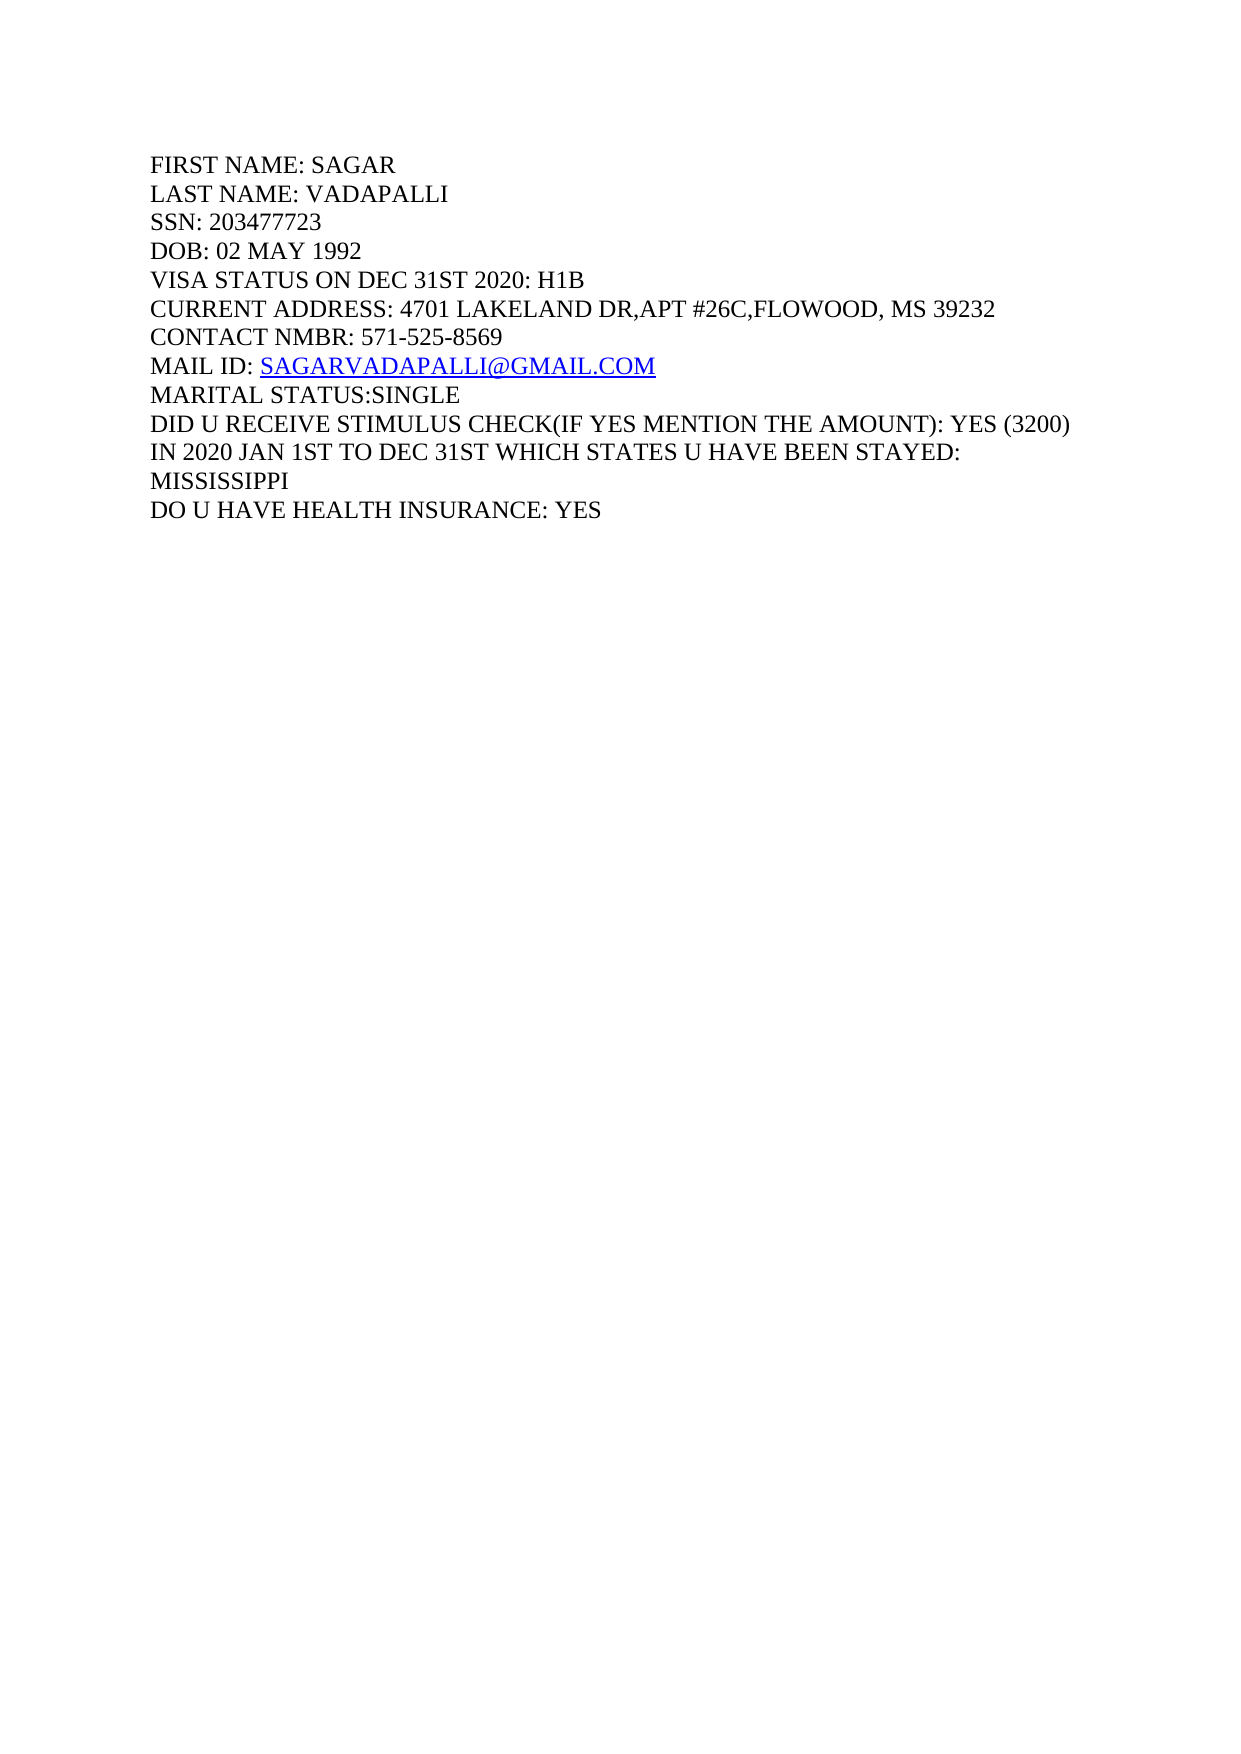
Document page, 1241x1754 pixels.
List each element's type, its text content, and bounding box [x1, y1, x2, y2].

text IN 2020 JAN 1ST TO DEC 31ST WHICH STATES U HAVE BEEN STAYED: MISSISSIPPI [150, 437, 1090, 495]
text MARITAL STATUS:SINGLE [150, 380, 1090, 409]
text CONTACT NMBR: 571-525-8569 MAIL ID: SAGARVADAPALLI@GMAIL.COM [150, 322, 1090, 380]
text DID U RECEIVE STIMULUS CHECK(IF YES MENTION THE AMOUNT): YES (3200) [150, 409, 1090, 437]
text VISA STATUS ON DEC 31ST 2020: H1B [150, 265, 1090, 294]
text FIRST NAME: SAGAR LAST NAME: VADAPALLI SSN: 203477723 DOB: 02 MAY 1992 [150, 150, 1090, 265]
text DO U HAVE HEALTH INSURANCE: YES [150, 495, 1090, 524]
text CURRENT ADDRESS: 4701 LAKELAND DR,APT #26C,FLOWOOD, MS 39232 [150, 294, 1090, 322]
